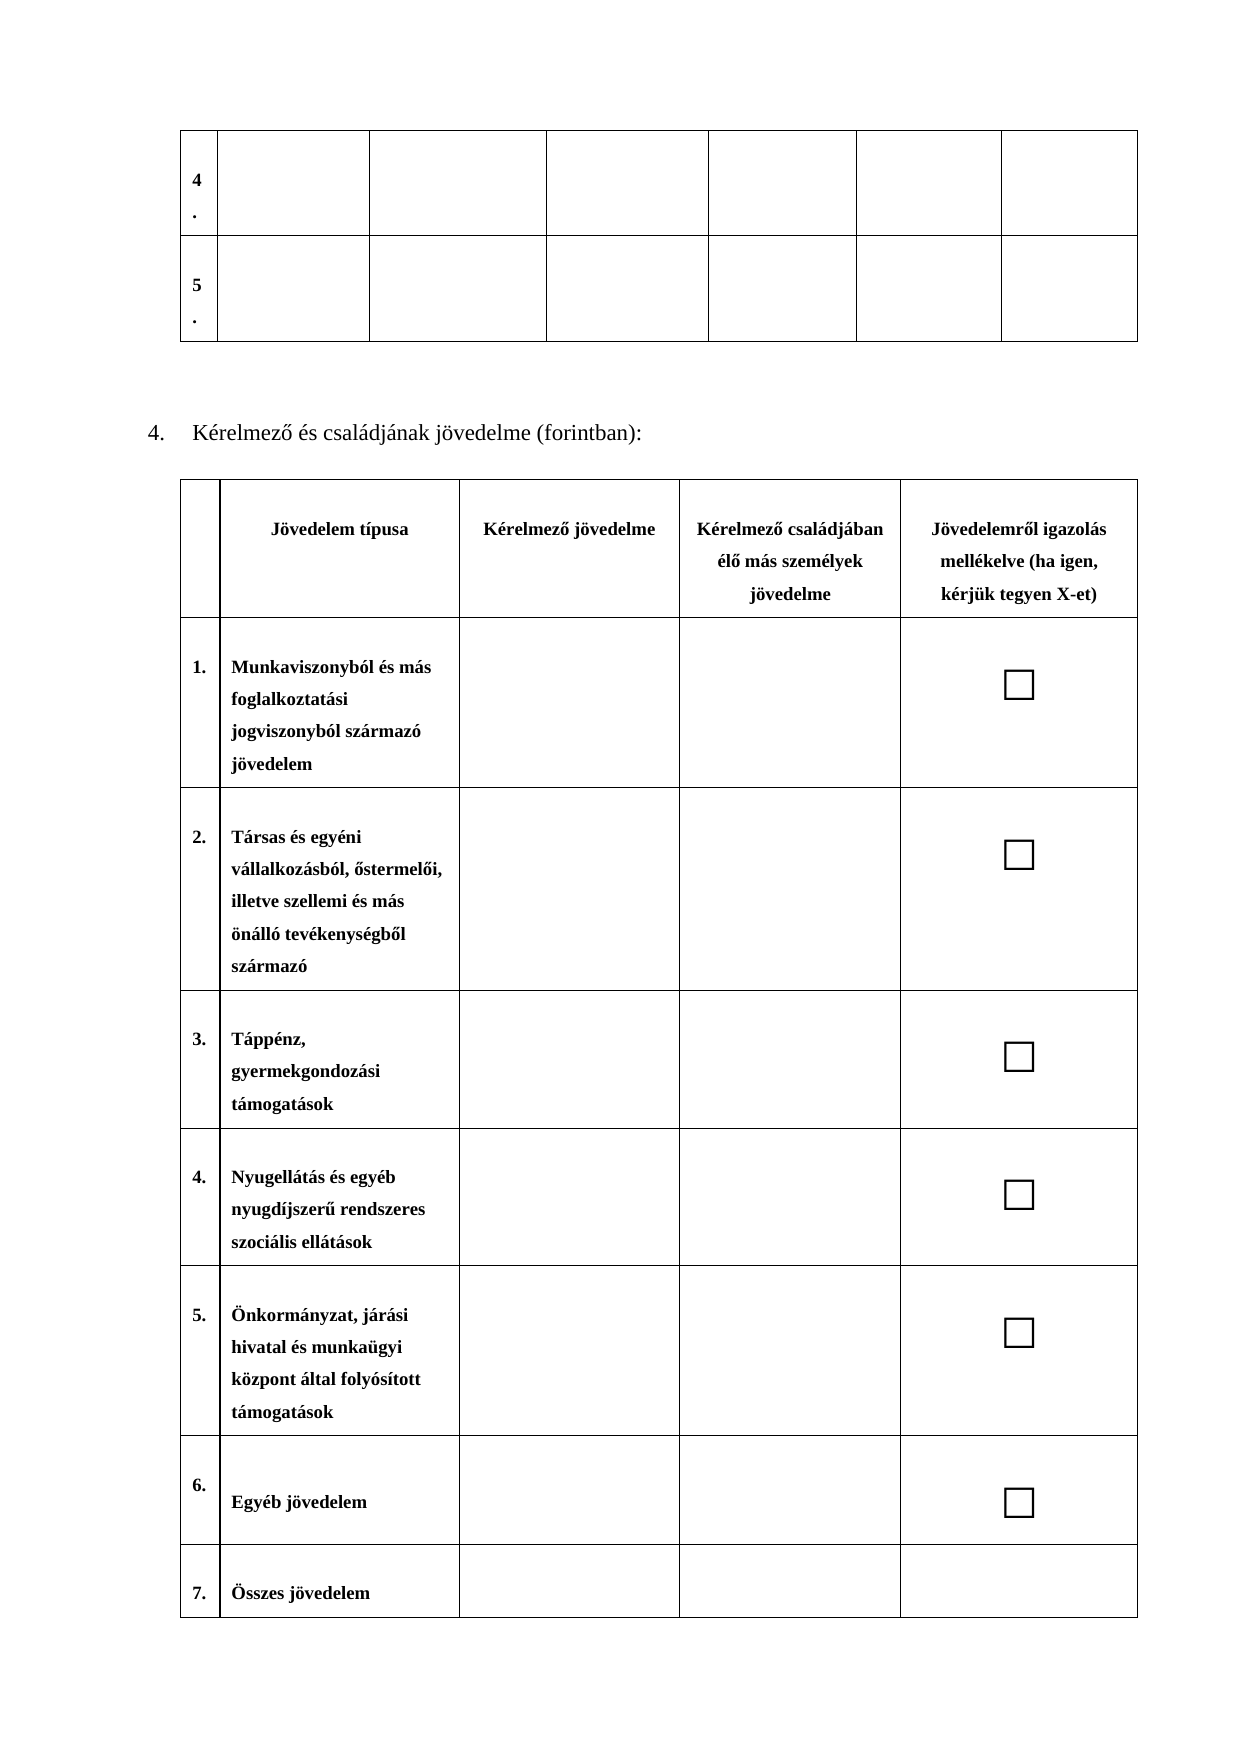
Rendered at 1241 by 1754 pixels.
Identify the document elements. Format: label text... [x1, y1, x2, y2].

table_cell 5. [181, 1266, 219, 1435]
table_cell [1002, 131, 1137, 235]
table_cell [547, 236, 708, 341]
table_cell 4. [181, 131, 217, 235]
table_cell [218, 131, 369, 235]
table_cell [370, 131, 546, 235]
table_cell Összes jövedelem [221, 1545, 459, 1617]
table_cell Táppénz, gyermekgondozási támogatások [221, 991, 459, 1127]
table_cell [460, 618, 679, 787]
table_cell [680, 1266, 900, 1435]
table_cell 3. [181, 991, 219, 1127]
table_cell 7. [181, 1545, 219, 1617]
table_cell [370, 236, 546, 341]
table_header [181, 480, 219, 617]
table_cell [709, 236, 856, 341]
table_header Kérelmező jövedelme [460, 480, 679, 617]
table_cell Egyéb jövedelem [221, 1436, 459, 1544]
table_cell [460, 1266, 679, 1435]
table_cell 4. [181, 1129, 219, 1265]
table_header Kérelmező családjában élő más személyek jövedelme [680, 480, 900, 617]
table_cell [460, 1545, 679, 1617]
table_cell [857, 236, 1001, 341]
table_cell 5. [181, 236, 217, 341]
table_cell Nyugellátás és egyéb nyugdíjszerű rendszeres szociális ellátások [221, 1129, 459, 1265]
table_cell [460, 1436, 679, 1544]
table_cell [857, 131, 1001, 235]
table_cell 1. [181, 618, 219, 787]
table_cell [218, 236, 369, 341]
table_cell [460, 991, 679, 1127]
table_cell [901, 1545, 1137, 1617]
table_cell Munkaviszonyból és más foglalkoztatási jogviszonyból származó jövedelem [221, 618, 459, 787]
table_cell Társas és egyéni vállalkozásból, őstermelői, illetve szellemi és más önálló tevékenységből származó [221, 788, 459, 989]
table_cell [709, 131, 856, 235]
table_cell [680, 618, 900, 787]
table_header Jövedelem típusa [221, 480, 459, 617]
table_cell [680, 991, 900, 1127]
table_cell [460, 1129, 679, 1265]
table_cell [547, 131, 708, 235]
table_cell Önkormányzat, járási hivatal és munkaügyi központ által folyósított támogatások [221, 1266, 459, 1435]
table_cell [1002, 236, 1137, 341]
table_cell [680, 788, 900, 989]
table_cell 2. [181, 788, 219, 989]
table_cell 6. [181, 1436, 219, 1544]
table_cell [680, 1545, 900, 1617]
table_header Jövedelemről igazolás mellékelve (ha igen, kérjük tegyen X-et) [901, 480, 1137, 617]
table_cell [680, 1129, 900, 1265]
list Kérelmező és családjának jövedelme (forintban): [148, 419, 1092, 445]
table_cell [460, 788, 679, 989]
table_cell [680, 1436, 900, 1544]
